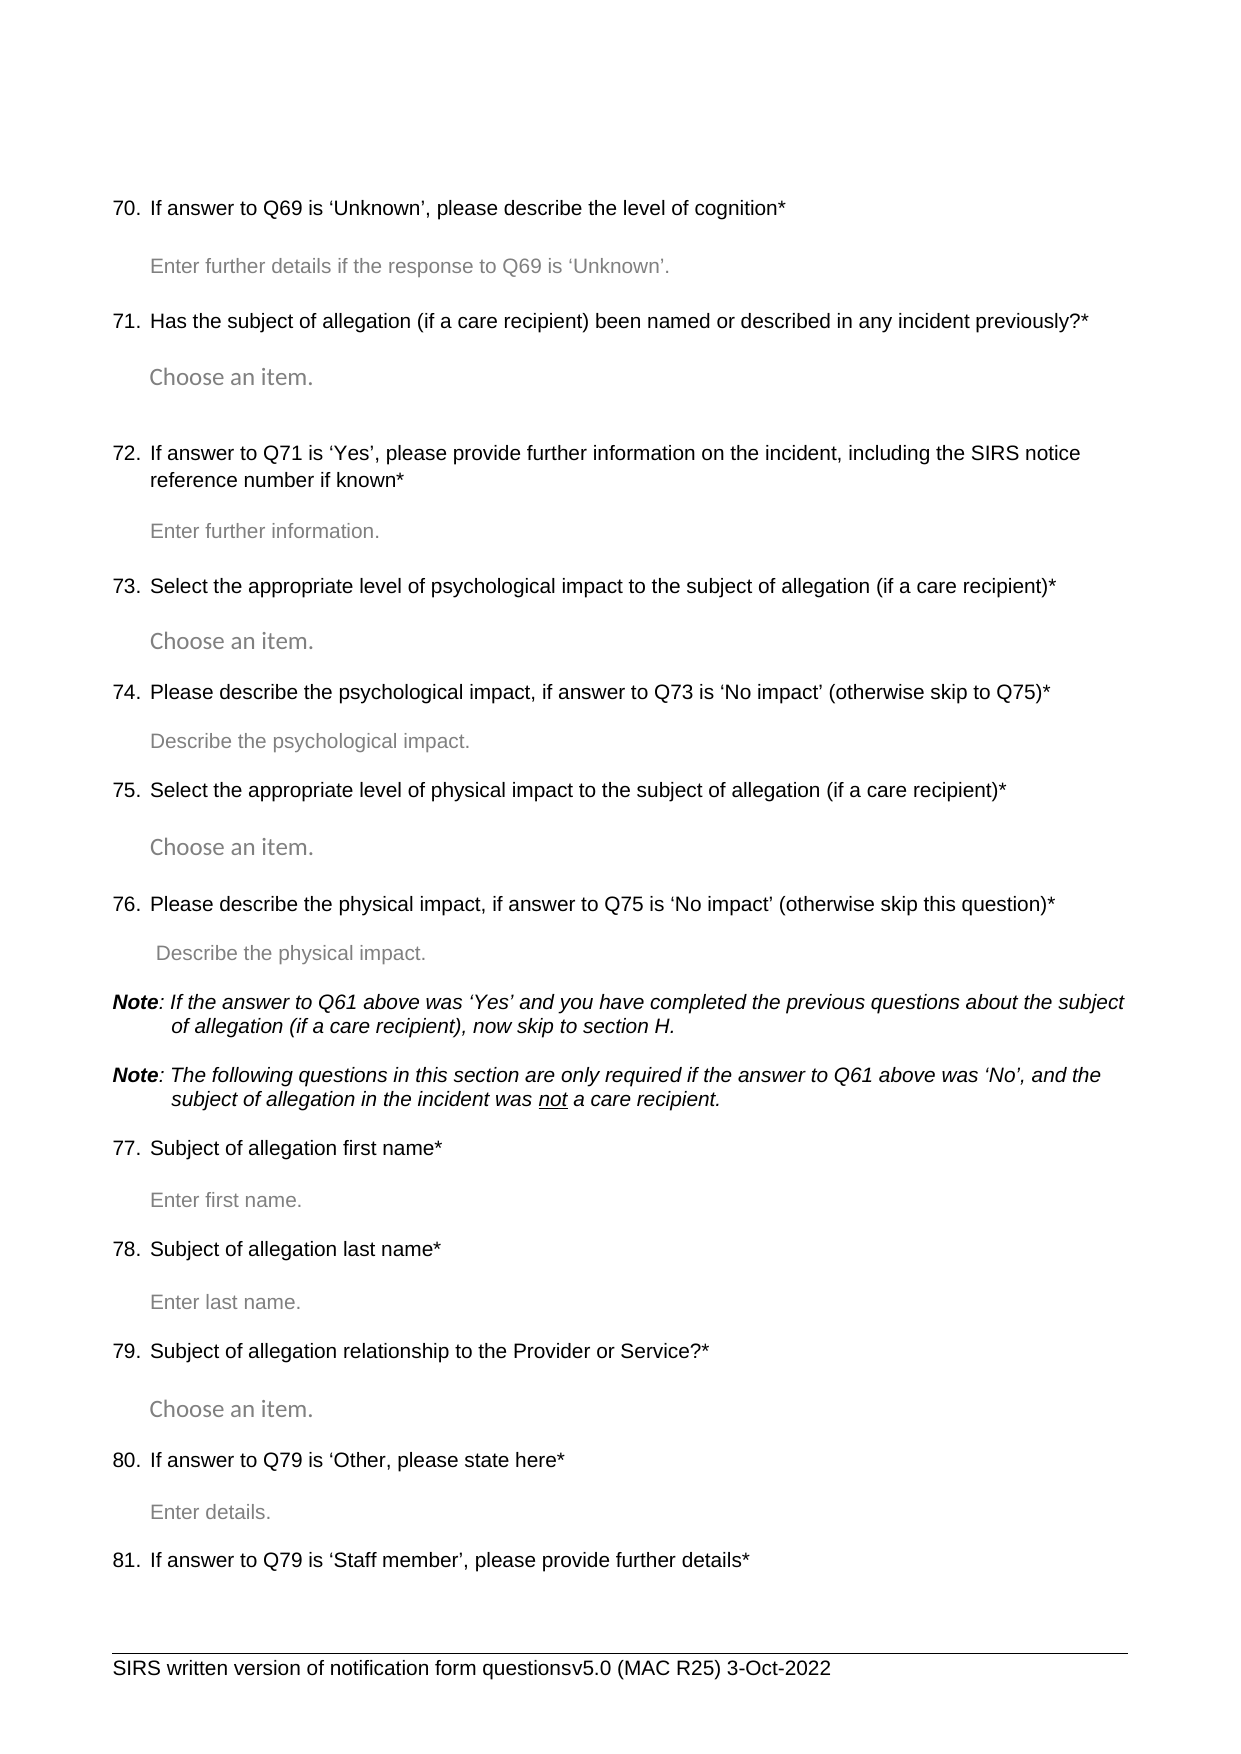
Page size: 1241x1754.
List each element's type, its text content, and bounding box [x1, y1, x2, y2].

list Has the subject of allegation (if a care recipient) been named or described in any incident previously?* [112, 308, 1128, 332]
text Describe the psychological impact. [112, 729, 1128, 753]
list Subject of allegation relationship to the Provider or Service?* [112, 1338, 1128, 1364]
list Subject of allegation first name* [112, 1136, 1128, 1159]
text Enter first name. [112, 1188, 1128, 1212]
list Select the appropriate level of physical impact to the subject of allegation (if a care recipient)* [112, 778, 1128, 803]
text Note: If the answer to Q61 above was ‘Yes’ and you have completed the previous questions about the subject of allegation (if a care recipient), now skip to section H. [112, 990, 1128, 1038]
list Enter further information. [150, 495, 1128, 574]
list If answer to Q79 is ‘Other, please state here* [112, 1448, 1128, 1472]
list Enter further details if the response to Q69 is ‘Unknown’. [150, 223, 1128, 308]
list Subject of allegation last name* [112, 1237, 1128, 1261]
list If answer to Q79 is ‘Staff member’, please provide further details* [112, 1548, 1128, 1572]
list If answer to Q71 is ‘Yes’, please provide further information on the incident, including the SIRS notice reference number if known* [112, 440, 1128, 492]
list If answer to Q69 is ‘Unknown’, please describe the level of cognition* [112, 196, 1128, 220]
list Please describe the psychological impact, if answer to Q73 is ‘No impact’ (otherwise skip to Q75)* [112, 680, 1128, 704]
list Enter details. [150, 1476, 1128, 1524]
text Enter last name. [112, 1289, 1128, 1313]
text Note: The following questions in this section are only required if the answer to Q61 above was ‘No’, and the subject of allegation in the incident was not a care recipient. [112, 1063, 1128, 1111]
list Please describe the physical impact, if answer to Q75 is ‘No impact’ (otherwise skip this question)* [112, 892, 1128, 916]
list Select the appropriate level of psychological impact to the subject of allegation (if a care recipient)* [112, 574, 1128, 598]
text Describe the physical impact. [150, 941, 1128, 965]
